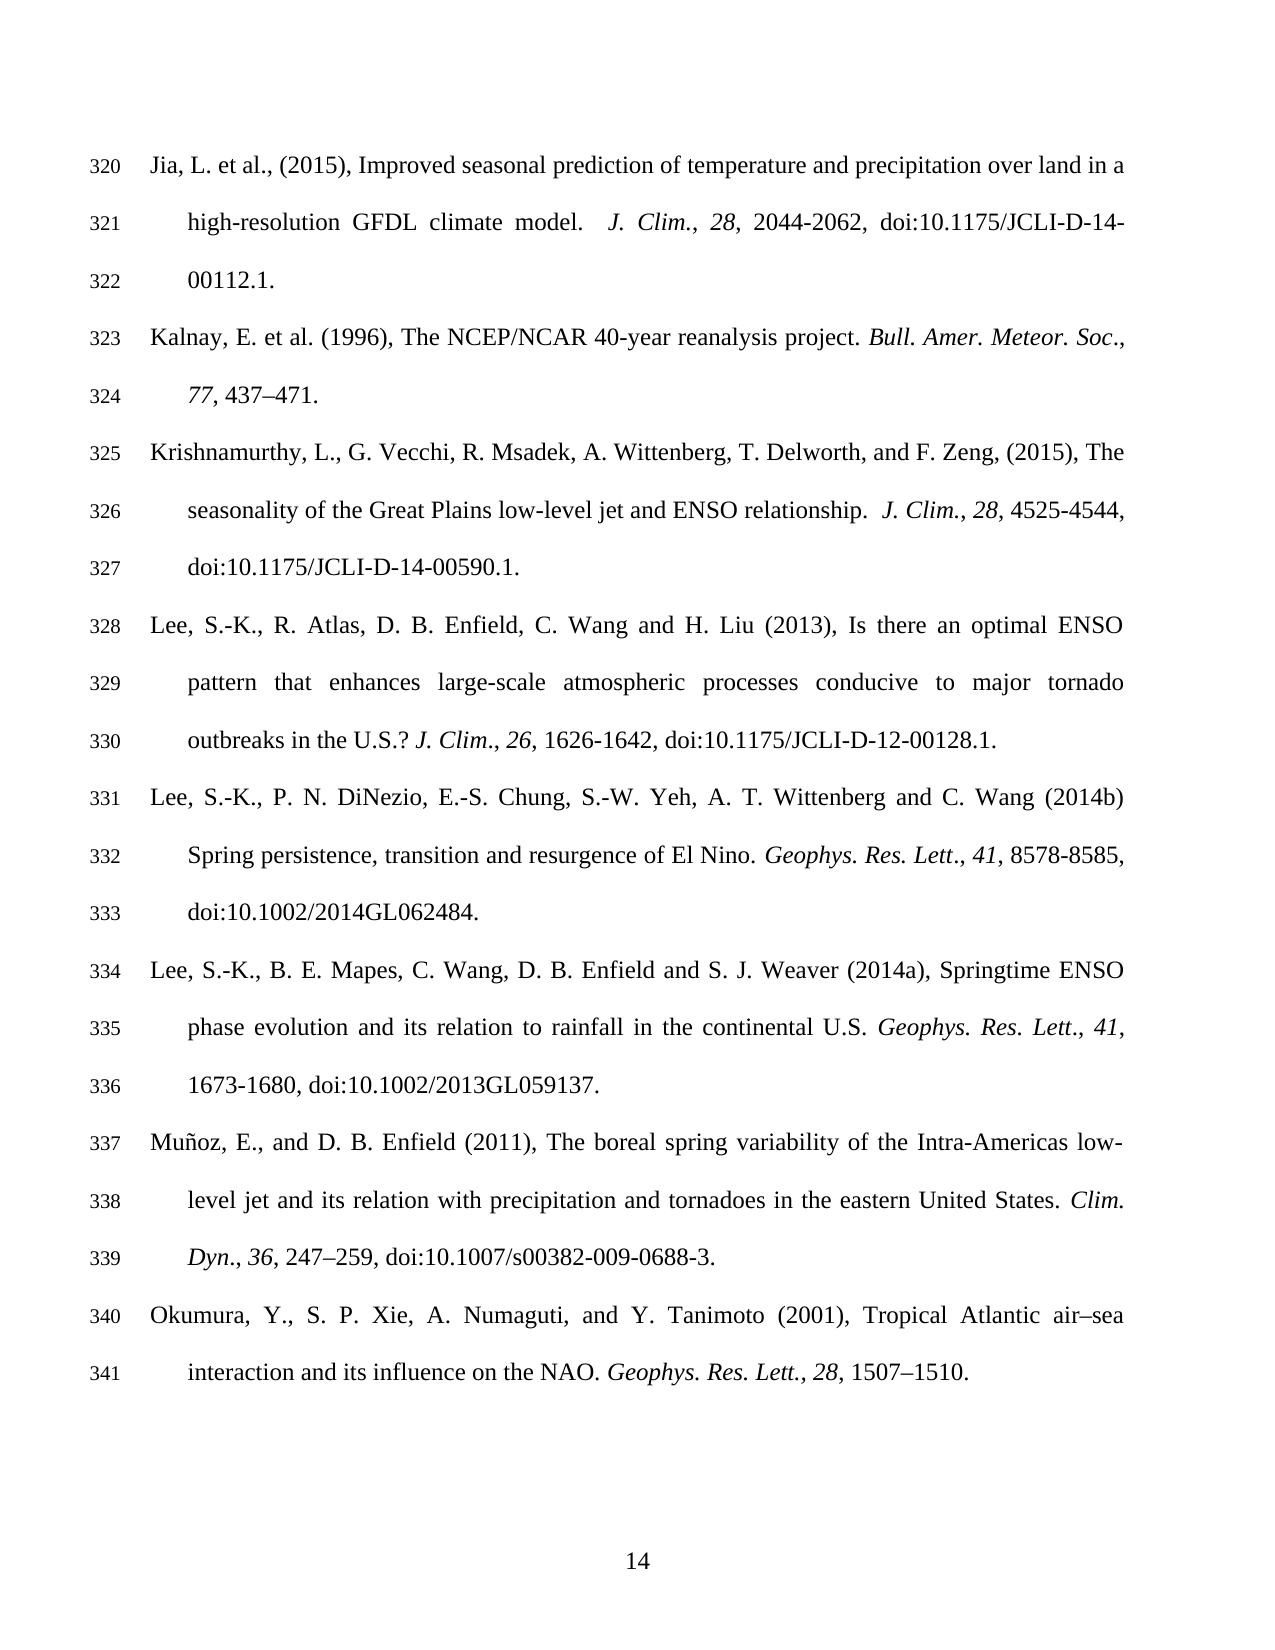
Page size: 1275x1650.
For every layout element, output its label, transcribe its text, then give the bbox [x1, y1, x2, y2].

text Kalnay, E. et al. (1996), The NCEP/NCAR 40-year reanalysis project. Bull. Amer. Meteor. Soc., 77, 437–471. [150, 322, 1125, 409]
text Jia, L. et al., (2015), Improved seasonal prediction of temperature and precipitation over land in a high-resolution GFDL climate model. J. Clim., 28, 2044-2062, doi:10.1175/JCLI-D-14-00112.1. [150, 150, 1125, 294]
text Lee, S.-K., P. N. DiNezio, E.-S. Chung, S.-W. Yeh, A. T. Wittenberg and C. Wang (2014b) Spring persistence, transition and resurgence of El Nino. Geophys. Res. Lett., 41, 8578-8585, doi:10.1002/2014GL062484. [150, 782, 1125, 926]
text Lee, S.-K., B. E. Mapes, C. Wang, D. B. Enfield and S. J. Weaver (2014a), Springtime ENSO phase evolution and its relation to rainfall in the continental U.S. Geophys. Res. Lett., 41, 1673-1680, doi:10.1002/2013GL059137. [150, 955, 1125, 1099]
text Krishnamurthy, L., G. Vecchi, R. Msadek, A. Wittenberg, T. Delworth, and F. Zeng, (2015), The seasonality of the Great Plains low-level jet and ENSO relationship. J. Clim., 28, 4525-4544, doi:10.1175/JCLI-D-14-00590.1. [150, 437, 1125, 581]
text Okumura, Y., S. P. Xie, A. Numaguti, and Y. Tanimoto (2001), Tropical Atlantic air–sea interaction and its influence on the NAO. Geophys. Res. Lett., 28, 1507–1510. [150, 1300, 1125, 1386]
text Muñoz, E., and D. B. Enfield (2011), The boreal spring variability of the Intra-Americas low-level jet and its relation with precipitation and tornadoes in the eastern United States. Clim. Dyn., 36, 247–259, doi:10.1007/s00382-009-0688-3. [150, 1127, 1125, 1271]
text Lee, S.-K., R. Atlas, D. B. Enfield, C. Wang and H. Liu (2013), Is there an optimal ENSO pattern that enhances large-scale atmospheric processes conducive to major tornado outbreaks in the U.S.? J. Clim., 26, 1626-1642, doi:10.1175/JCLI-D-12-00128.1. [150, 610, 1125, 754]
